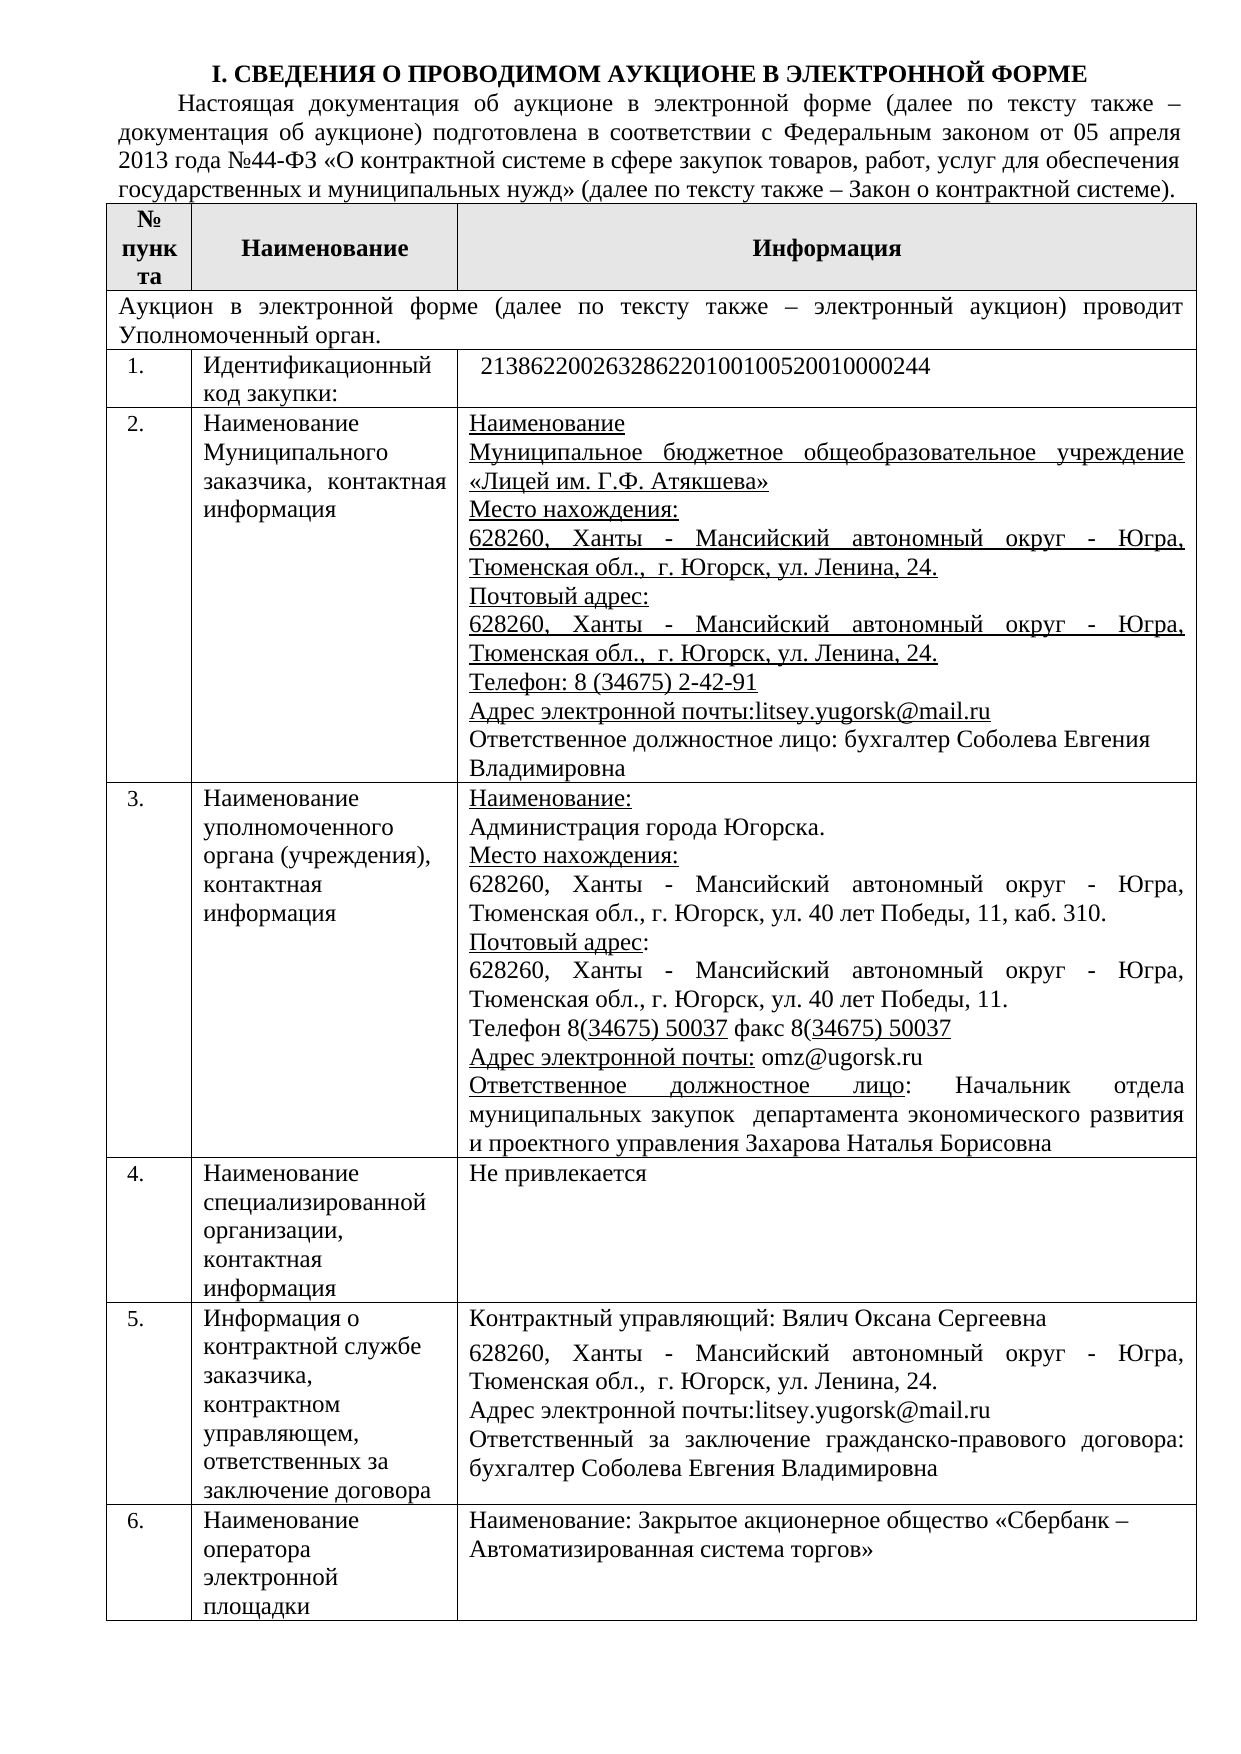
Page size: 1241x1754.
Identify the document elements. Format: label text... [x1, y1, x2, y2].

table_cell [107, 783, 191, 1157]
table_cell Наименование Муниципальное бюджетное общеобразовательное учреждение «Лицей им. Г.Ф. Атякшева» Место нахождения: 628260, Ханты - Мансийский автономный округ - Югра, Тюменская обл., г. Югорск, ул. Ленина, 24. Почтовый адрес: 628260, Ханты - Мансийский автономный округ - Югра, Тюменская обл., г. Югорск, ул. Ленина, 24. Телефон: 8 (34675) 2-42-91 Адрес электронной почты:litsey.yugorsk@mail.ru Ответственное должностное лицо: бухгалтер Соболева Евгения Владимировна [458, 408, 1196, 782]
table_cell Наименование оператора электронной площадки [192, 1505, 457, 1620]
table_cell Наименование Муниципального заказчика, контактная информация [192, 408, 457, 782]
text Настоящая документация об аукционе в электронной форме (далее по тексту также – документация об аукционе) подготовлена в соответствии с Федеральным законом от 05 апреля 2013 года №44-ФЗ «О контрактной системе в сфере закупок товаров, работ, услуг для обеспечения государственных и муниципальных нужд» (далее по тексту также – Закон о контрактной системе). [118, 88, 1181, 203]
table_cell [107, 1158, 191, 1302]
table_cell Наименование специализированной организации, контактная информация [192, 1158, 457, 1302]
table_cell Не привлекается [458, 1158, 1196, 1302]
text I. СВЕДЕНИЯ О ПРОВОДИМОМ АУКЦИОНЕ В ЭЛЕКТРОННОЙ ФОРМЕ [118, 59, 1181, 88]
table_cell Идентификационный код закупки: [192, 350, 457, 407]
table_cell Аукцион в электронной форме (далее по тексту также – электронный аукцион) проводит Уполномоченный орган. [107, 291, 1196, 349]
table_cell Наименование уполномоченного органа (учреждения), контактная информация [192, 783, 457, 1157]
table_cell Наименование: Закрытое акционерное общество «Сбербанк – Автоматизированная система торгов» [458, 1505, 1196, 1620]
table_cell [458, 350, 1196, 407]
table_cell Наименование: Администрация города Югорска. Место нахождения: 628260, Ханты - Мансийский автономный округ - Югра, Тюменская обл., г. Югорск, ул. 40 лет Победы, 11, каб. 310. Почтовый адрес: 628260, Ханты - Мансийский автономный округ - Югра, Тюменская обл., г. Югорск, ул. 40 лет Победы, 11. Телефон 8(34675) 50037 факс 8(34675) 50037 Адрес электронной почты: omz@ugorsk.ru Ответственное должностное лицо: Начальник отдела муниципальных закупок департамента экономического развития и проектного управления Захарова Наталья Борисовна [458, 783, 1196, 1157]
table_cell [107, 1505, 191, 1620]
table_cell Контрактный управляющий: Вялич Оксана Сергеевна 628260, Ханты - Мансийский автономный округ - Югра, Тюменская обл., г. Югорск, ул. Ленина, 24. Адрес электронной почты:litsey.yugorsk@mail.ru Ответственный за заключение гражданско-правового договора: бухгалтер Соболева Евгения Владимировна [458, 1303, 1196, 1504]
table_header Наименование [192, 204, 457, 290]
table_cell [107, 408, 191, 782]
table_cell [107, 350, 191, 407]
table_header Информация [458, 204, 1196, 290]
table_header № пункта [107, 204, 191, 290]
table_cell Информация о контрактной службе заказчика, контрактном управляющем, ответственных за заключение договора [192, 1303, 457, 1504]
table_cell [107, 1303, 191, 1504]
